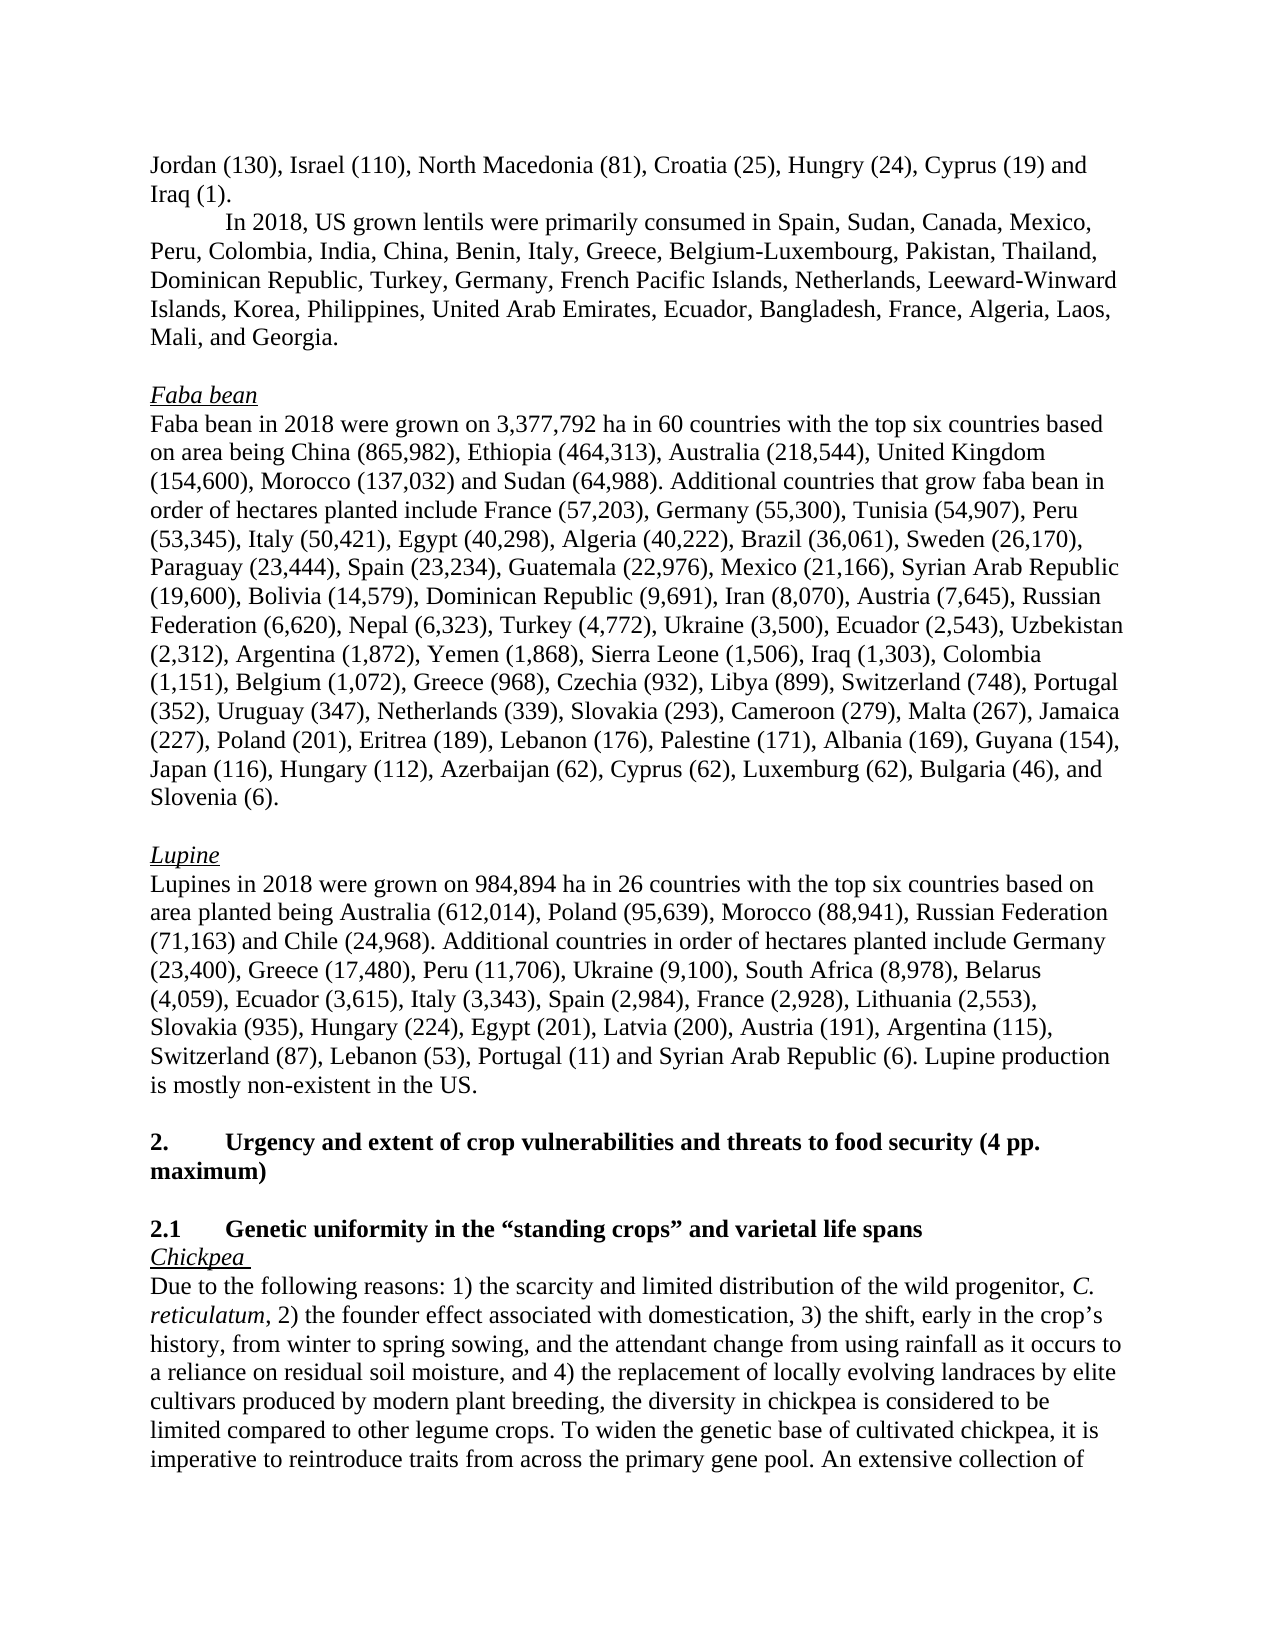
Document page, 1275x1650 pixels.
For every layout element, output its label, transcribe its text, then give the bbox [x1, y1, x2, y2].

text Faba bean in 2018 were grown on 3,377,792 ha in 60 countries with the top six countries based on area being China (865,982), Ethiopia (464,313), Australia (218,544), United Kingdom (154,600), Morocco (137,032) and Sudan (64,988). Additional countries that grow faba bean in order of hectares planted include France (57,203), Germany (55,300), Tunisia (54,907), Peru (53,345), Italy (50,421), Egypt (40,298), Algeria (40,222), Brazil (36,061), Sweden (26,170), Paraguay (23,444), Spain (23,234), Guatemala (22,976), Mexico (21,166), Syrian Arab Republic (19,600), Bolivia (14,579), Dominican Republic (9,691), Iran (8,070), Austria (7,645), Russian Federation (6,620), Nepal (6,323), Turkey (4,772), Ukraine (3,500), Ecuador (2,543), Uzbekistan (2,312), Argentina (1,872), Yemen (1,868), Sierra Leone (1,506), Iraq (1,303), Colombia (1,151), Belgium (1,072), Greece (968), Czechia (932), Libya (899), Switzerland (748), Portugal (352), Uruguay (347), Netherlands (339), Slovakia (293), Cameroon (279), Malta (267), Jamaica (227), Poland (201), Eritrea (189), Lebanon (176), Palestine (171), Albania (169), Guyana (154), Japan (116), Hungary (112), Azerbaijan (62), Cyprus (62), Luxemburg (62), Bulgaria (46), and Slovenia (6). [150, 409, 1125, 811]
text Faba bean [150, 380, 1125, 409]
text 2. Urgency and extent of crop vulnerabilities and threats to food security (4 pp. maximum) [150, 1127, 1125, 1185]
text Chickpea [150, 1242, 1125, 1271]
text In 2018, US grown lentils were primarily consumed in Spain, Sudan, Canada, Mexico, Peru, Colombia, India, China, Benin, Italy, Greece, Belgium-Luxembourg, Pakistan, Thailand, Dominican Republic, Turkey, Germany, French Pacific Islands, Netherlands, Leeward-Winward Islands, Korea, Philippines, United Arab Emirates, Ecuador, Bangladesh, France, Algeria, Laos, Mali, and Georgia. [150, 207, 1125, 351]
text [150, 150, 1125, 207]
text Lupine [150, 840, 1125, 869]
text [150, 1271, 1125, 1472]
text 2.1 Genetic uniformity in the “standing crops” and varietal life spans [150, 1214, 1125, 1242]
text Lupines in 2018 were grown on 984,894 ha in 26 countries with the top six countries based on area planted being Australia (612,014), Poland (95,639), Morocco (88,941), Russian Federation (71,163) and Chile (24,968). Additional countries in order of hectares planted include Germany (23,400), Greece (17,480), Peru (11,706), Ukraine (9,100), South Africa (8,978), Belarus (4,059), Ecuador (3,615), Italy (3,343), Spain (2,984), France (2,928), Lithuania (2,553), Slovakia (935), Hungary (224), Egypt (201), Latvia (200), Austria (191), Argentina (115), Switzerland (87), Lebanon (53), Portugal (11) and Syrian Arab Republic (6). Lupine production is mostly non-existent in the US. [150, 869, 1125, 1099]
